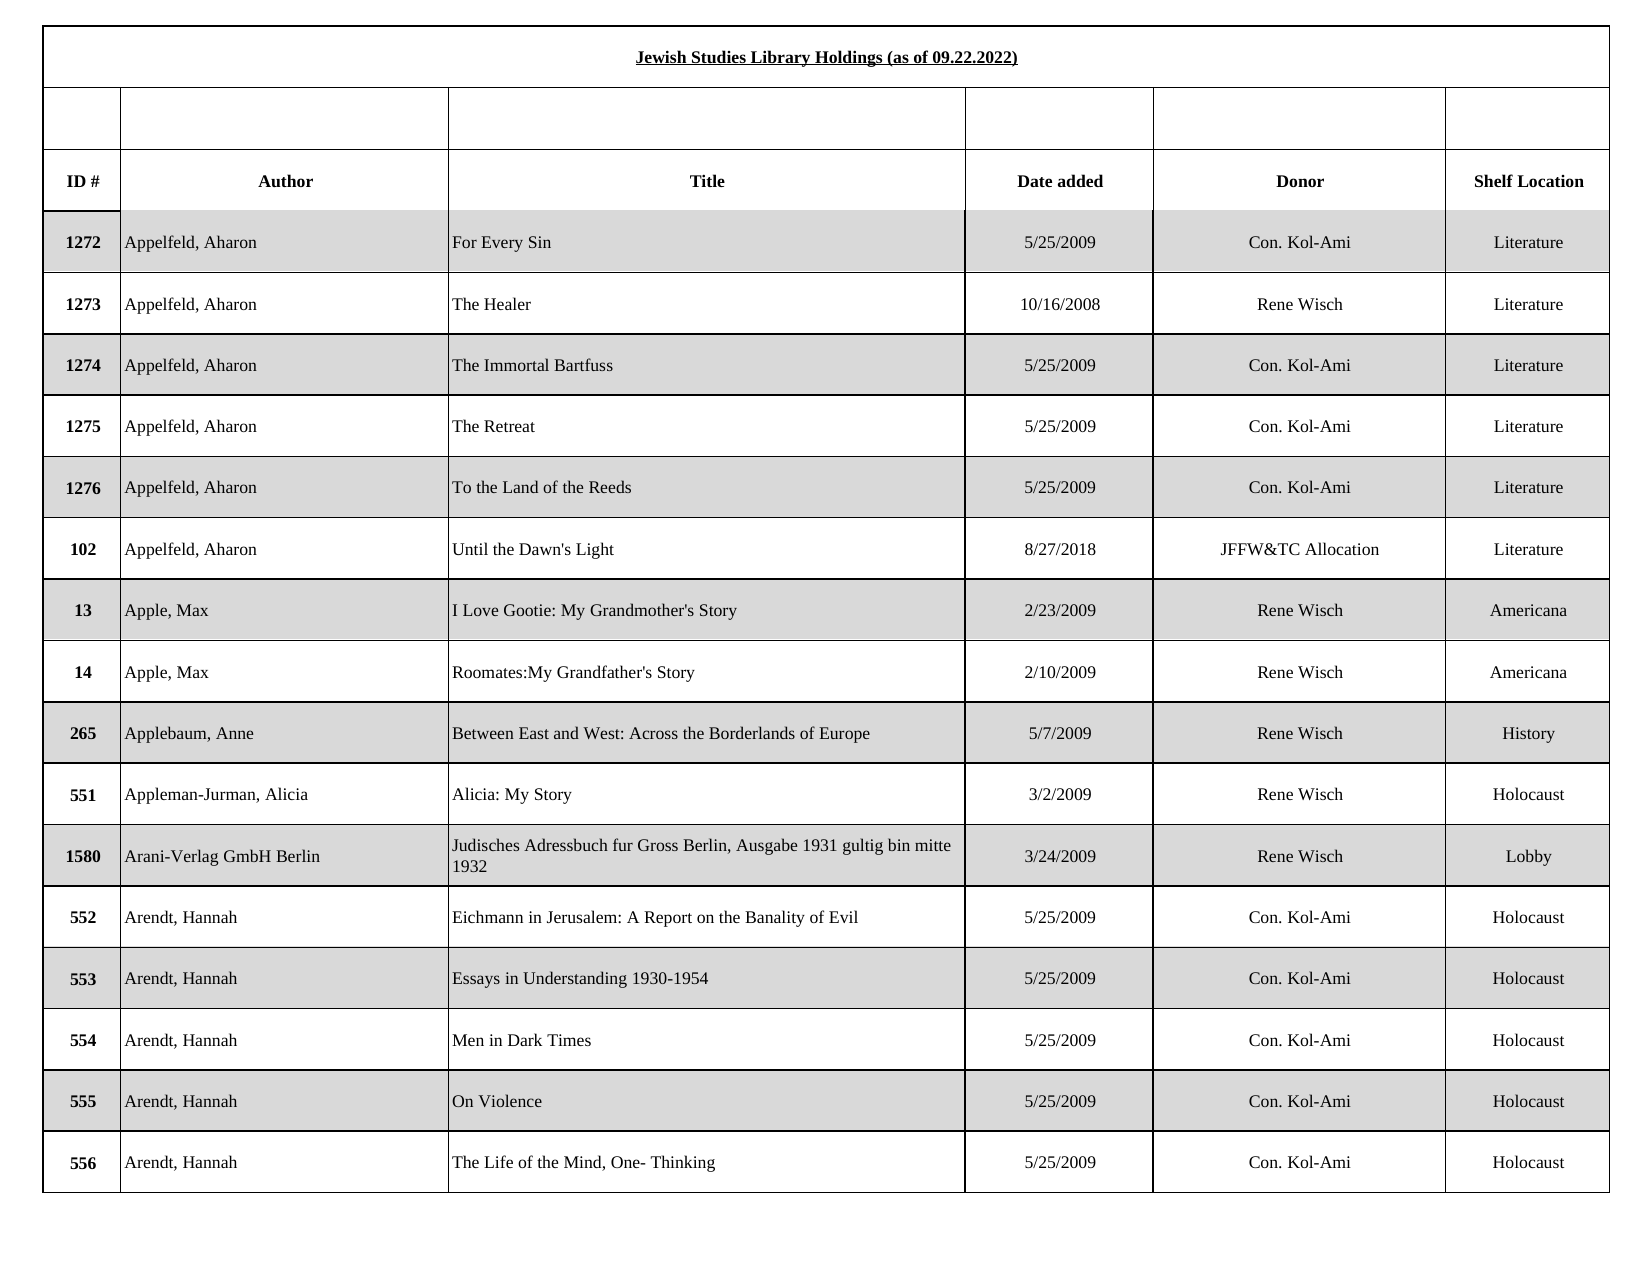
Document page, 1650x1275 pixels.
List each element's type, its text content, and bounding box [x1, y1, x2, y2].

table_cell [44, 88, 120, 149]
table_cell Men in Dark Times [449, 1009, 964, 1069]
table_cell Con. Kol-Ami [1154, 396, 1445, 456]
table_cell The Immortal Bartfuss [449, 335, 964, 394]
table_cell Appelfeld, Aharon [121, 396, 448, 456]
table_cell Literature [1446, 457, 1609, 517]
table_cell Americana [1446, 641, 1609, 701]
table_cell 551 [44, 764, 120, 824]
table_cell 554 [44, 1009, 120, 1069]
table_cell 553 [44, 948, 120, 1008]
table_cell Rene Wisch [1154, 641, 1445, 701]
table_cell JFFW&TC Allocation [1154, 518, 1445, 578]
table_cell Appelfeld, Aharon [121, 335, 448, 394]
table_cell Con. Kol-Ami [1154, 335, 1445, 394]
table_cell Rene Wisch [1154, 825, 1445, 885]
table_cell 5/7/2009 [966, 703, 1152, 762]
table_cell Eichmann in Jerusalem: A Report on the Banality of Evil [449, 887, 964, 946]
table_cell 2/23/2009 [966, 580, 1152, 639]
table_cell 1274 [44, 335, 120, 394]
table_cell Con. Kol-Ami [1154, 1071, 1445, 1130]
table_cell 5/25/2009 [966, 457, 1152, 517]
table_cell Apple, Max [121, 580, 448, 639]
table_cell 102 [44, 518, 120, 578]
table_cell Con. Kol-Ami [1154, 1132, 1445, 1192]
table_cell Apple, Max [121, 641, 448, 701]
table_cell Rene Wisch [1154, 580, 1445, 639]
table_cell Date added [966, 150, 1153, 210]
table_cell The Retreat [449, 396, 964, 456]
table_cell Literature [1446, 518, 1609, 578]
table_cell Holocaust [1446, 887, 1609, 946]
table_cell ID # [44, 150, 120, 210]
table_cell Title [449, 150, 965, 210]
table_cell Appelfeld, Aharon [121, 518, 448, 578]
table_cell On Violence [449, 1071, 964, 1130]
table_cell [966, 88, 1153, 149]
table_cell [121, 88, 448, 149]
table_cell Author [121, 150, 448, 210]
table_cell Arendt, Hannah [121, 887, 448, 946]
table_cell 5/25/2009 [966, 335, 1152, 394]
table_cell 5/25/2009 [966, 1009, 1152, 1069]
table_cell Until the Dawn's Light [449, 518, 964, 578]
table_cell 3/24/2009 [966, 825, 1152, 885]
table_cell Rene Wisch [1154, 703, 1445, 762]
table_cell Roomates:My Grandfather's Story [449, 641, 964, 701]
table_cell Arendt, Hannah [121, 948, 448, 1008]
table_cell Donor [1154, 150, 1445, 210]
table_cell Con. Kol-Ami [1154, 887, 1445, 946]
table_cell To the Land of the Reeds [449, 457, 964, 517]
table_cell Rene Wisch [1154, 764, 1445, 824]
table_cell Holocaust [1446, 1071, 1609, 1130]
table_cell 1580 [44, 825, 120, 885]
table_header Jewish Studies Library Holdings (as of 09.22.2022) [44, 27, 1609, 87]
table_cell Arani-Verlag GmbH Berlin [121, 825, 448, 885]
table_cell Essays in Understanding 1930-1954 [449, 948, 964, 1008]
table_cell [449, 88, 965, 149]
table_cell Con. Kol-Ami [1154, 948, 1445, 1008]
table_cell 556 [44, 1132, 120, 1192]
table_cell 2/10/2009 [966, 641, 1152, 701]
table_cell The Life of the Mind, One- Thinking [449, 1132, 964, 1192]
table_cell Lobby [1446, 825, 1609, 885]
table_cell 5/25/2009 [966, 210, 1152, 271]
table_cell 5/25/2009 [966, 887, 1152, 946]
table_cell The Healer [449, 273, 964, 333]
table_cell 5/25/2009 [966, 948, 1152, 1008]
table_cell Between East and West: Across the Borderlands of Europe [449, 703, 964, 762]
table_cell I Love Gootie: My Grandmother's Story [449, 580, 964, 639]
table_cell Judisches Adressbuch fur Gross Berlin, Ausgabe 1931 gultig bin mitte 1932 [449, 825, 964, 885]
table_cell 552 [44, 887, 120, 946]
table_cell Appleman-Jurman, Alicia [121, 764, 448, 824]
table_cell 265 [44, 703, 120, 762]
table_cell 5/25/2009 [966, 396, 1152, 456]
table_cell Arendt, Hannah [121, 1071, 448, 1130]
table_cell 8/27/2018 [966, 518, 1152, 578]
table_cell [1446, 88, 1609, 149]
table_cell 3/2/2009 [966, 764, 1152, 824]
table_cell History [1446, 703, 1609, 762]
table_cell 5/25/2009 [966, 1132, 1152, 1192]
table_cell Literature [1446, 335, 1609, 394]
table_cell Literature [1446, 396, 1609, 456]
table_cell Literature [1446, 273, 1609, 333]
table_cell Appelfeld, Aharon [121, 273, 448, 333]
table_cell Holocaust [1446, 764, 1609, 824]
table_cell 1276 [44, 457, 120, 517]
table_cell 13 [44, 580, 120, 639]
table_cell 1273 [44, 273, 120, 333]
table_cell 1272 [44, 212, 120, 271]
table_cell Holocaust [1446, 1132, 1609, 1192]
table_cell Holocaust [1446, 1009, 1609, 1069]
table_cell Appelfeld, Aharon [121, 210, 448, 271]
table_cell [1154, 88, 1445, 149]
table_cell Appelfeld, Aharon [121, 457, 448, 517]
table_cell Americana [1446, 580, 1609, 639]
table_cell Arendt, Hannah [121, 1132, 448, 1192]
table_cell Applebaum, Anne [121, 703, 448, 762]
table_cell Holocaust [1446, 948, 1609, 1008]
table_cell Con. Kol-Ami [1154, 457, 1445, 517]
table_cell Alicia: My Story [449, 764, 964, 824]
table_cell 14 [44, 641, 120, 701]
table_cell Shelf Location [1446, 150, 1609, 210]
table_cell 10/16/2008 [966, 273, 1152, 333]
table_cell Con. Kol-Ami [1154, 210, 1445, 271]
table_cell For Every Sin [449, 210, 964, 271]
table_cell 555 [44, 1071, 120, 1130]
table_cell Rene Wisch [1154, 273, 1445, 333]
table_cell Arendt, Hannah [121, 1009, 448, 1069]
table_cell Con. Kol-Ami [1154, 1009, 1445, 1069]
table_cell 1275 [44, 396, 120, 456]
table_cell Literature [1446, 210, 1609, 271]
table_cell 5/25/2009 [966, 1071, 1152, 1130]
